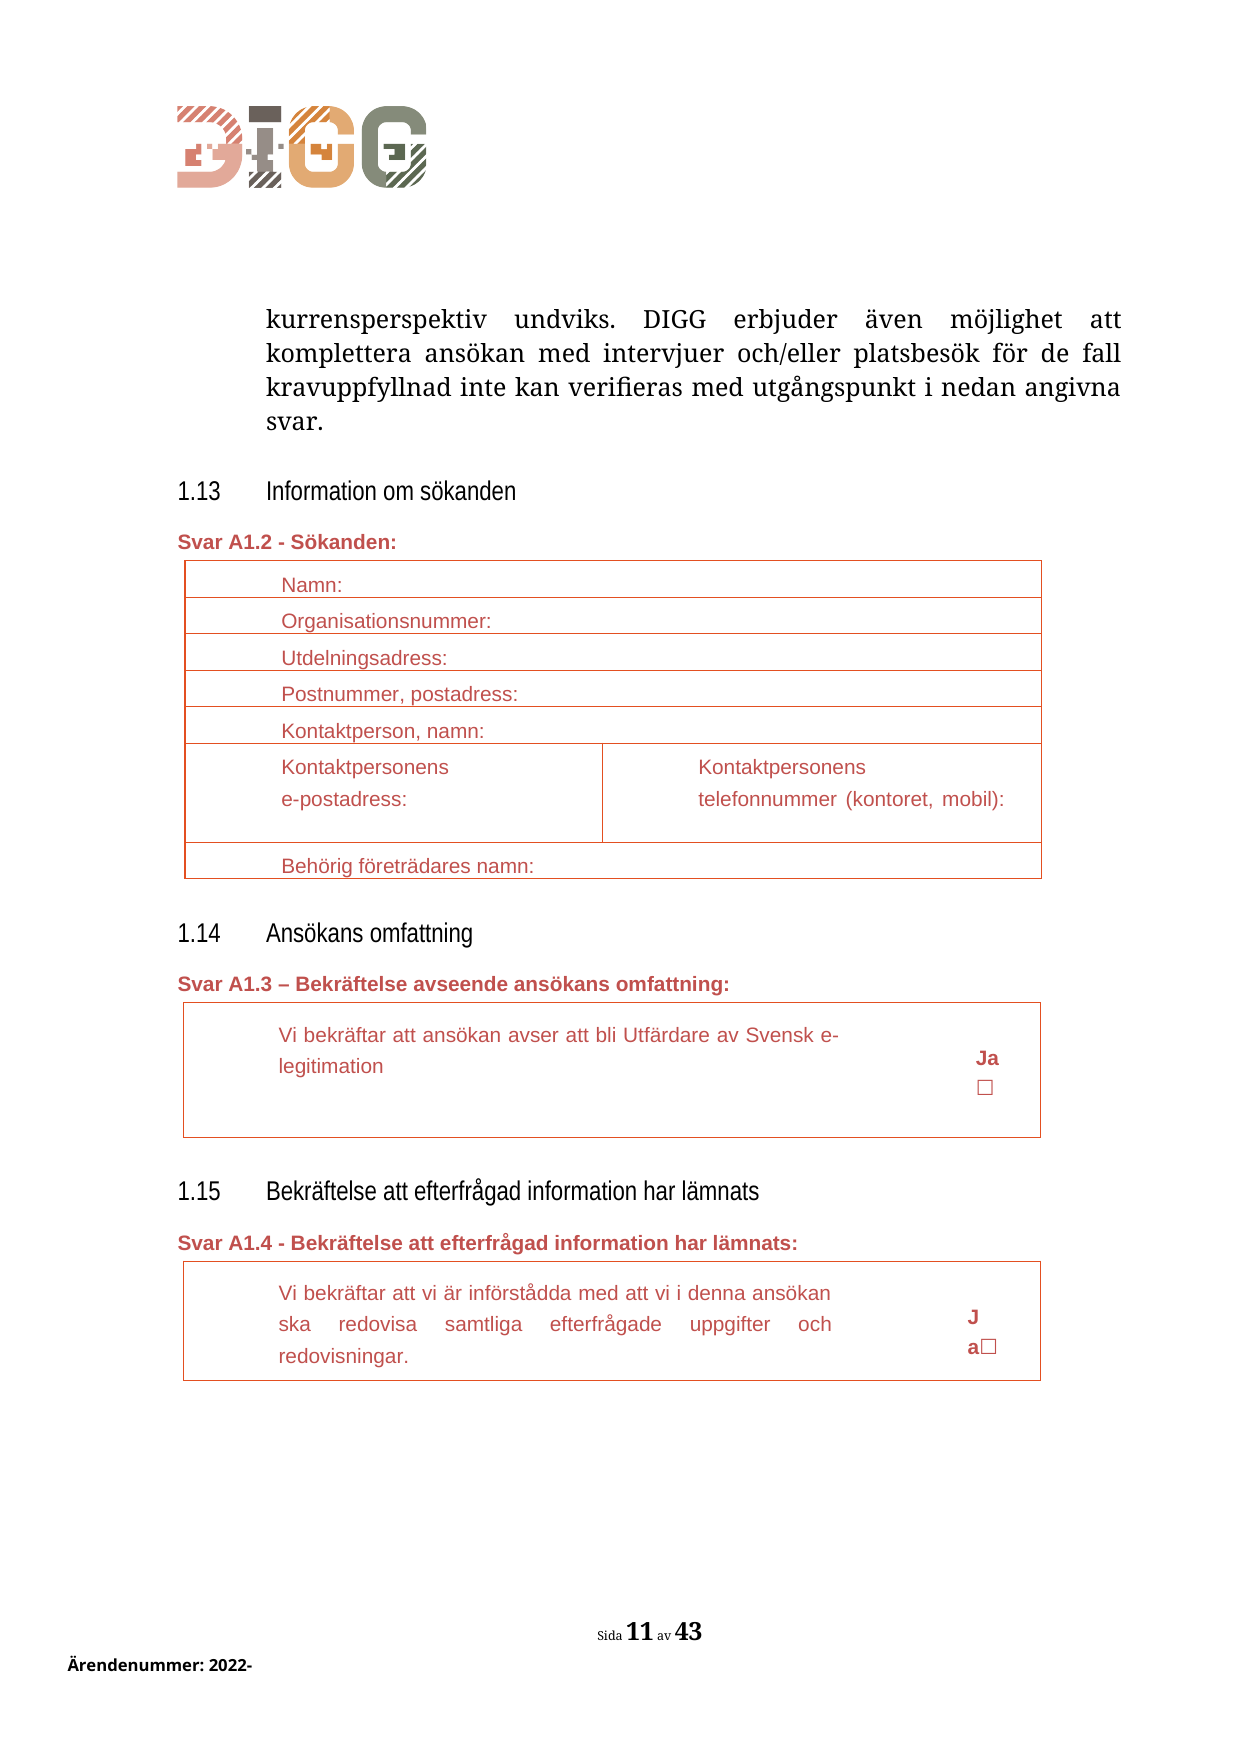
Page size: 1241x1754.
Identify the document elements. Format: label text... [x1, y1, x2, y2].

text Svar A1.4 - Bekräftelse att efterfrågad information har lämnats: [177, 1223, 1093, 1254]
table_cell Kontaktpersonens e-postadress: [186, 744, 602, 842]
table_cell Kontaktperson, namn: [186, 707, 1041, 743]
text Svar A1.2 - Sökanden: [177, 523, 1093, 554]
subtitle 1.15 Bekräftelse att efterfrågad information har lämnats [177, 1175, 1122, 1206]
table_header Namn: [186, 561, 1041, 597]
table_header Vi bekräftar att vi är införstådda med att vi i denna ansökan ska redovisa samtliga efterfrågade uppgifter och redovisningar. [184, 1262, 868, 1380]
picture [177, 106, 427, 188]
table_cell Behörig företrädares namn: [186, 843, 1041, 878]
subtitle 1.14 Ansökans omfattning [177, 917, 1122, 948]
text Svar A1.3 – Bekräftelse avseende ansökans omfattning: [177, 964, 1093, 996]
table_header Vi bekräftar att ansökan avser att bli Utfärdare av Svensk e-legitimation [184, 1003, 876, 1137]
table_cell Postnummer, postadress: [186, 671, 1041, 706]
subtitle 1.13 Information om sökanden [177, 475, 1122, 506]
table_cell Organisationsnummer: [186, 598, 1041, 633]
table_cell Kontaktpersonens telefonnummer (kontoret, mobil): [603, 744, 1041, 842]
table_header Ja [868, 1262, 1040, 1380]
table_header Ja [876, 1003, 1040, 1137]
table_cell Utdelningsadress: [186, 634, 1041, 670]
